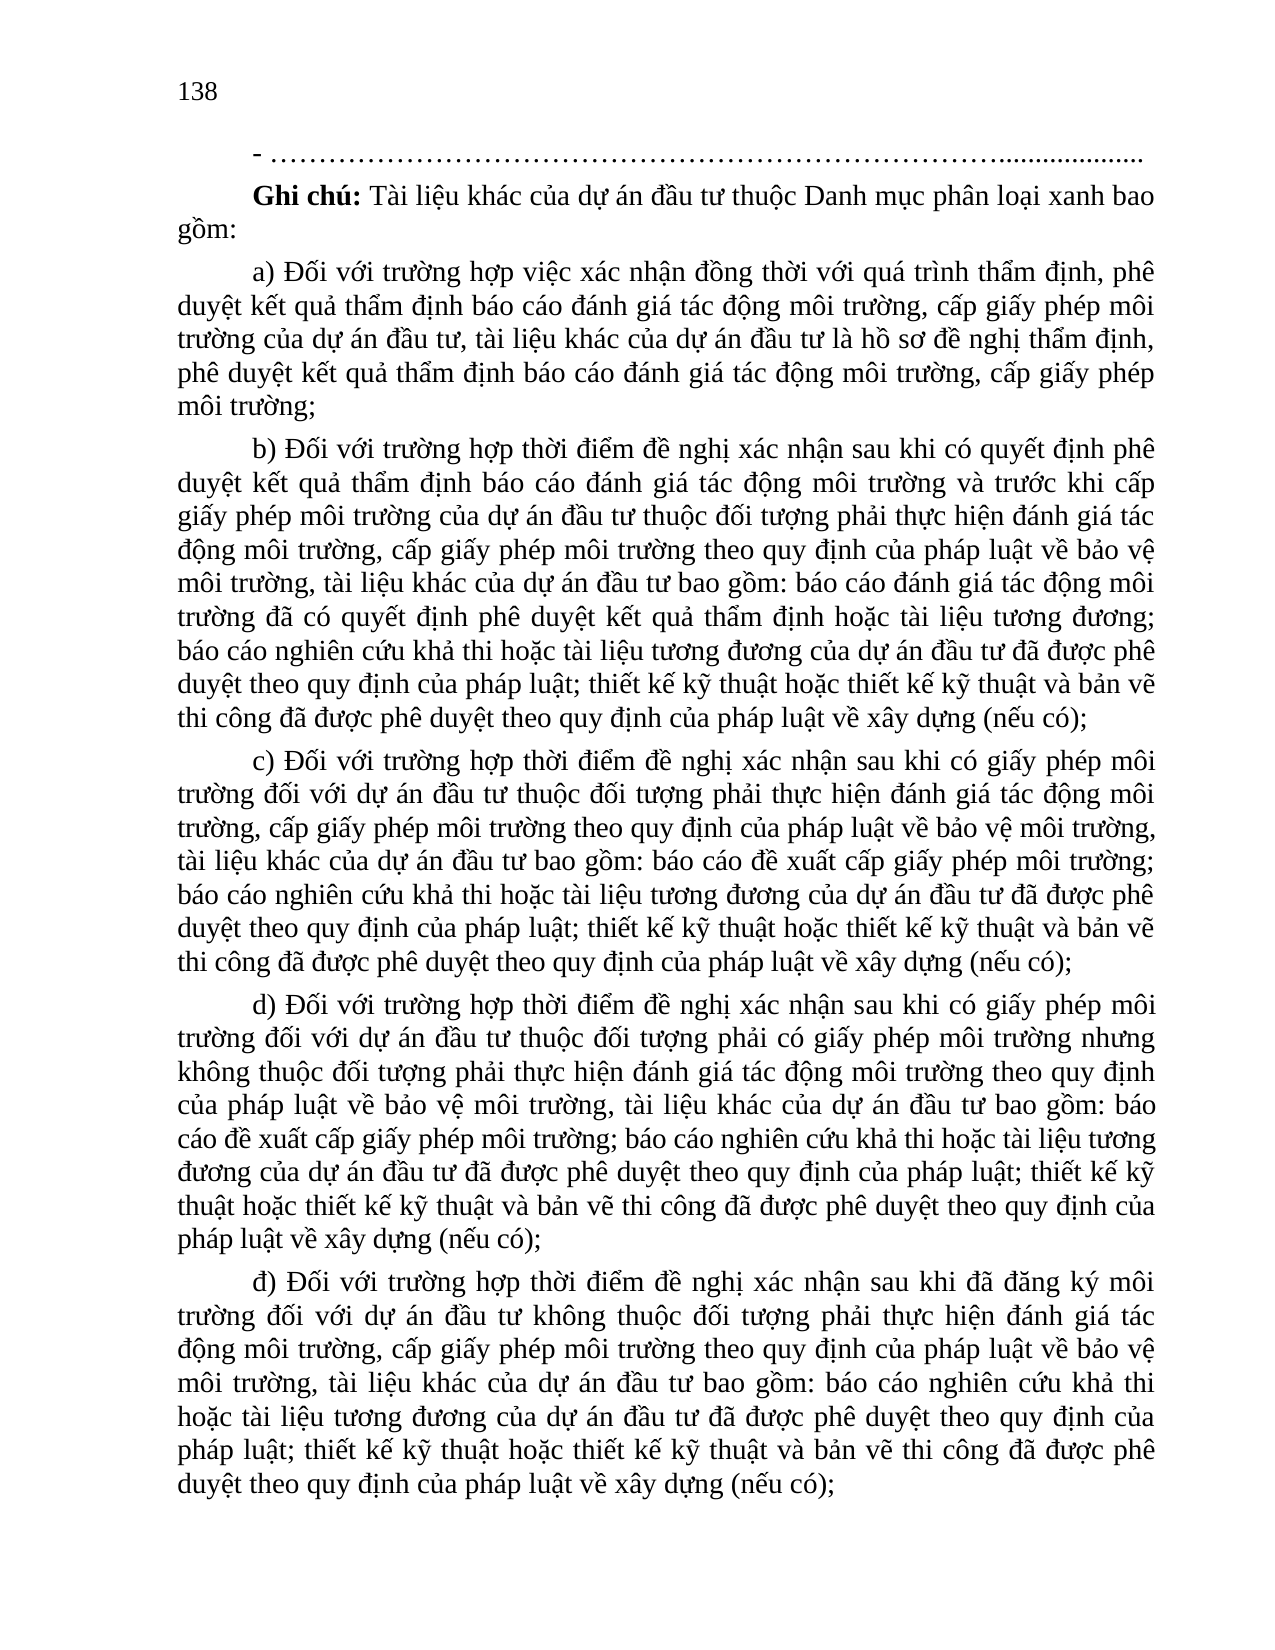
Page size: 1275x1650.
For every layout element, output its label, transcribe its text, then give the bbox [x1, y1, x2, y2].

text d) Đối với trường hợp thời điểm đề nghị xác nhận sau khi có giấy phép môi trường đối với dự án đầu tư thuộc đối tượng phải có giấy phép môi trường nhưng không thuộc đối tượng phải thực hiện đánh giá tác động môi trường theo quy định của pháp luật về bảo vệ môi trường, tài liệu khác của dự án đầu tư bao gồm: báo cáo đề xuất cấp giấy phép môi trường; báo cáo nghiên cứu khả thi hoặc tài liệu tương đương của dự án đầu tư đã được phê duyệt theo quy định của pháp luật; thiết kế kỹ thuật hoặc thiết kế kỹ thuật và bản vẽ thi công đã được phê duyệt theo quy định của pháp luật về xây dựng (nếu có); [177, 987, 1156, 1255]
text đ) Đối với trường hợp thời điểm đề nghị xác nhận sau khi đã đăng ký môi trường đối với dự án đầu tư không thuộc đối tượng phải thực hiện đánh giá tác động môi trường, cấp giấy phép môi trường theo quy định của pháp luật về bảo vệ môi trường, tài liệu khác của dự án đầu tư bao gồm: báo cáo nghiên cứu khả thi hoặc tài liệu tương đương của dự án đầu tư đã được phê duyệt theo quy định của pháp luật; thiết kế kỹ thuật hoặc thiết kế kỹ thuật và bản vẽ thi công đã được phê duyệt theo quy định của pháp luật về xây dựng (nếu có); [177, 1264, 1156, 1499]
text Ghi chú: Tài liệu khác của dự án đầu tư thuộc Danh mục phân loại xanh bao gồm: [177, 178, 1156, 245]
text - ………………………………………………………………….................... [177, 135, 1156, 168]
text b) Đối với trường hợp thời điểm đề nghị xác nhận sau khi có quyết định phê duyệt kết quả thẩm định báo cáo đánh giá tác động môi trường và trước khi cấp giấy phép môi trường của dự án đầu tư thuộc đối tượng phải thực hiện đánh giá tác động môi trường, cấp giấy phép môi trường theo quy định của pháp luật về bảo vệ môi trường, tài liệu khác của dự án đầu tư bao gồm: báo cáo đánh giá tác động môi trường đã có quyết định phê duyệt kết quả thẩm định hoặc tài liệu tương đương; báo cáo nghiên cứu khả thi hoặc tài liệu tương đương của dự án đầu tư đã được phê duyệt theo quy định của pháp luật; thiết kế kỹ thuật hoặc thiết kế kỹ thuật và bản vẽ thi công đã được phê duyệt theo quy định của pháp luật về xây dựng (nếu có); [177, 431, 1156, 733]
text c) Đối với trường hợp thời điểm đề nghị xác nhận sau khi có giấy phép môi trường đối với dự án đầu tư thuộc đối tượng phải thực hiện đánh giá tác động môi trường, cấp giấy phép môi trường theo quy định của pháp luật về bảo vệ môi trường, tài liệu khác của dự án đầu tư bao gồm: báo cáo đề xuất cấp giấy phép môi trường; báo cáo nghiên cứu khả thi hoặc tài liệu tương đương của dự án đầu tư đã được phê duyệt theo quy định của pháp luật; thiết kế kỹ thuật hoặc thiết kế kỹ thuật và bản vẽ thi công đã được phê duyệt theo quy định của pháp luật về xây dựng (nếu có); [177, 743, 1156, 977]
text a) Đối với trường hợp việc xác nhận đồng thời với quá trình thẩm định, phê duyệt kết quả thẩm định báo cáo đánh giá tác động môi trường, cấp giấy phép môi trường của dự án đầu tư, tài liệu khác của dự án đầu tư là hồ sơ đề nghị thẩm định, phê duyệt kết quả thẩm định báo cáo đánh giá tác động môi trường, cấp giấy phép môi trường; [177, 254, 1156, 422]
